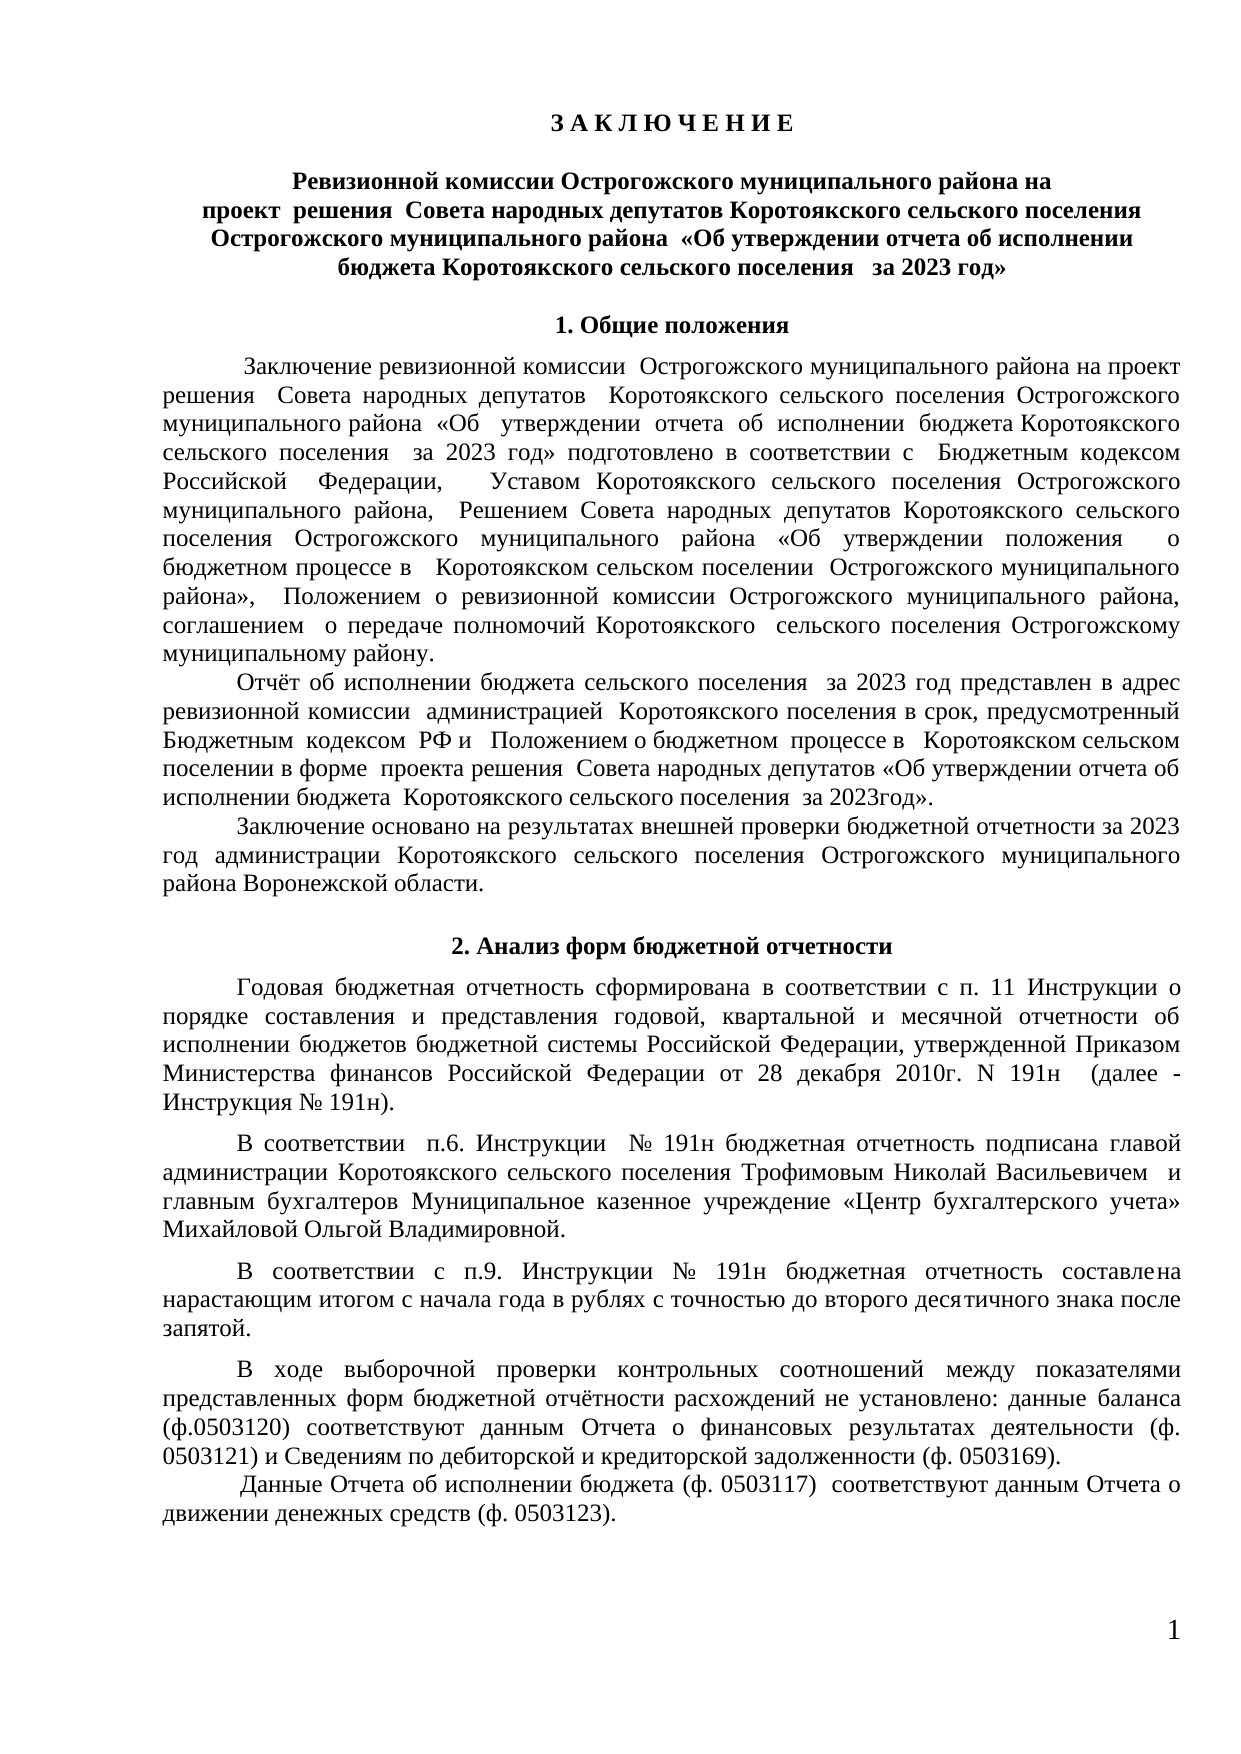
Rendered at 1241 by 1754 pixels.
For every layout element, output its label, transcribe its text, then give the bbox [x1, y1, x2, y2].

text Годовая бюджетная отчетность сформирована в соответствии с п. 11 Инструкции о порядке составления и представления годовой, квартальной и месячной отчетности об исполнении бюджетов бюджетной системы Российской Федерации, утвержденной Приказом Министерства финансов Российской Федерации от 28 декабря 2010г. N 191н (далее - Инструкция № 191н). [162, 972, 1181, 1116]
text Заключение ревизионной комиссии Острогожского муниципального района на проект решения Совета народных депутатов Коротоякского сельского поселения Острогожского муниципального района «Об утверждении отчета об исполнении бюджета Коротоякского сельского поселения за 2023 год» подготовлено в соответствии с Бюджетным кодексом Российской Федерации, Уставом Коротоякского сельского поселения Острогожского муниципального района, Решением Совета народных депутатов Коротоякского сельского поселения Острогожского муниципального района «Об утверждении положения о бюджетном процессе в Коротоякском сельском поселении Острогожского муниципального района», Положением о ревизионной комиссии Острогожского муниципального района, соглашением о передаче полномочий Коротоякского сельского поселения Острогожскому муниципальному району. [162, 351, 1181, 667]
text Данные Отчета об исполнении бюджета (ф. 0503117) соответствуют данным Отчета о движении денежных средств (ф. 0503123). [162, 1469, 1181, 1527]
text В соответствии с п.9. Инструкции № 191н бюджетная отчетность составлена нарастающим итогом с начала года в рублях с точностью до второго десятичного знака после запятой. [162, 1256, 1181, 1342]
text В соответствии п.6. Инструкции № 191н бюджетная отчетность подписана главой администрации Коротоякского сельского поселения Трофимовым Николай Васильевичем и главным бухгалтеров Муниципальное казенное учреждение «Центр бухгалтерского учета» Михайловой Ольгой Владимировной. [162, 1128, 1181, 1243]
subtitle 2. Анализ форм бюджетной отчетности [162, 931, 1181, 959]
text Отчёт об исполнении бюджета сельского поселения за 2023 год представлен в адрес ревизионной комиссии администрацией Коротоякского поселения в срок, предусмотренный Бюджетным кодексом РФ и Положением о бюджетном процессе в Коротоякском сельском поселении в форме проекта решения Совета народных депутатов «Об утверждении отчета об исполнении бюджета Коротоякского сельского поселения за 2023год». [162, 667, 1181, 811]
text проект решения Совета народных депутатов Коротоякского сельского поселения Острогожского муниципального района «Об утверждении отчета об исполнении бюджета Коротоякского сельского поселения за 2023 год» [162, 195, 1181, 281]
title 1. Общие положения [162, 310, 1181, 338]
text В ходе выборочной проверки контрольных соотношений между показателями представленных форм бюджетной отчётности расхождений не установлено: данные баланса (ф.0503120) соответствуют данным Отчета о финансовых результатах деятельности (ф. 0503121) и Сведениям по дебиторской и кредиторской задолженности (ф. 0503169). [162, 1354, 1181, 1469]
subtitle З А К Л Ю Ч Е Н И Е [162, 108, 1181, 137]
text Заключение основано на результатах внешней проверки бюджетной отчетности за 2023 год администрации Коротоякского сельского поселения Острогожского муниципального района Воронежской области. [162, 811, 1181, 897]
subtitle Ревизионной комиссии Острогожского муниципального района на [162, 166, 1181, 195]
